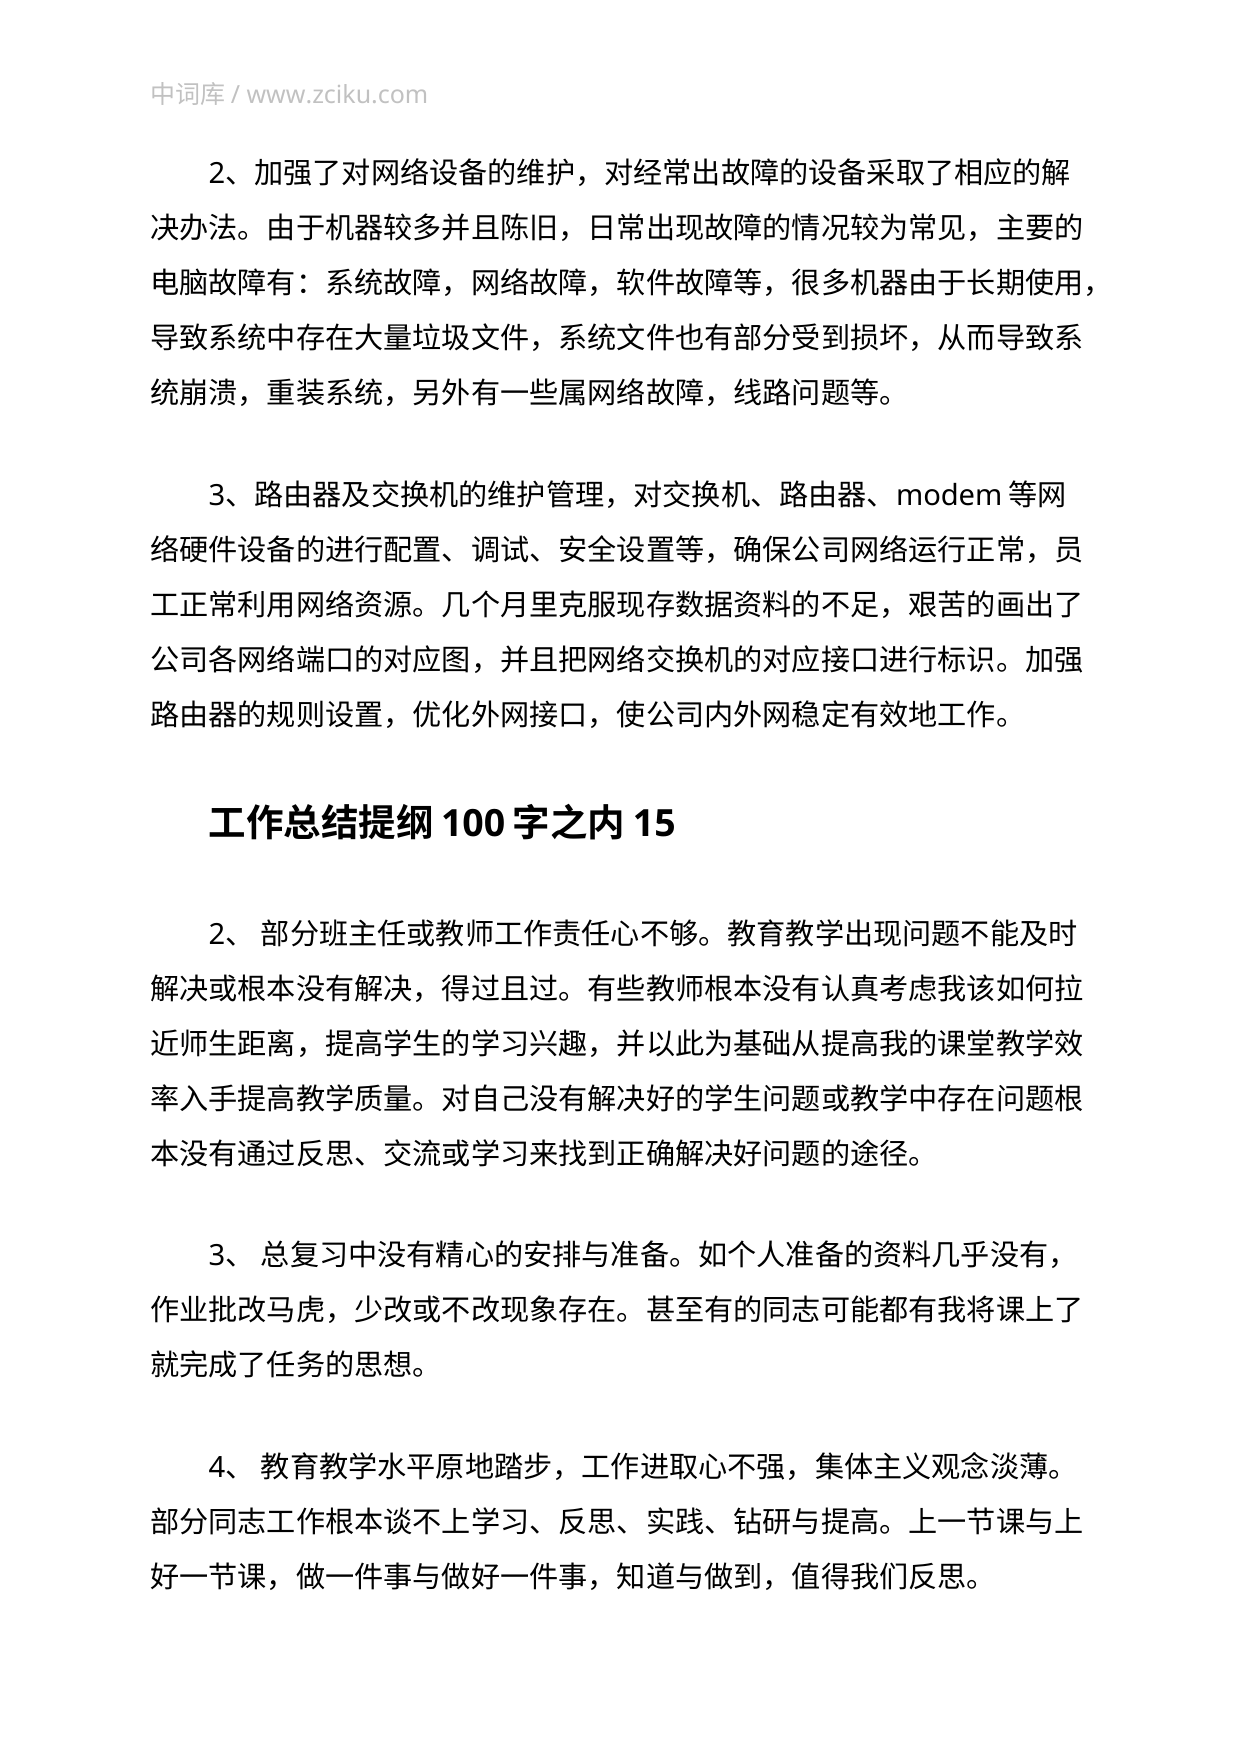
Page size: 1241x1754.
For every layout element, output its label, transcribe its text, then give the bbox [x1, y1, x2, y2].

text 工作总结提纲100字之内15 [150, 793, 1090, 847]
text 3、路由器及交换机的维护管理，对交换机、路由器、modem等网络硬件设备的进行配置、调试、安全设置等，确保公司网络运行正常，员工正常利用网络资源。几个月里克服现存数据资料的不足，艰苦的画出了公司各网络端口的对应图，并且把网络交换机的对应接口进行标识。加强路由器的规则设置，优化外网接口，使公司内外网稳定有效地工作。 [150, 471, 1090, 733]
text 2、 部分班主任或教师工作责任心不够。教育教学出现问题不能及时解决或根本没有解决，得过且过。有些教师根本没有认真考虑我该如何拉近师生距离，提高学生的学习兴趣，并以此为基础从提高我的课堂教学效率入手提高教学质量。对自己没有解决好的学生问题或教学中存在问题根本没有通过反思、交流或学习来找到正确解决好问题的途径。 [150, 911, 1090, 1172]
text 4、 教育教学水平原地踏步，工作进取心不强，集体主义观念淡薄。部分同志工作根本谈不上学习、反思、实践、钻研与提高。上一节课与上好一节课，做一件事与做好一件事，知道与做到，值得我们反思。 [150, 1444, 1090, 1596]
text 2、加强了对网络设备的维护，对经常出故障的设备采取了相应的解决办法。由于机器较多并且陈旧，日常出现故障的情况较为常见，主要的电脑故障有：系统故障，网络故障，软件故障等，很多机器由于长期使用，导致系统中存在大量垃圾文件，系统文件也有部分受到损坏，从而导致系统崩溃，重装系统，另外有一些属网络故障，线路问题等。 [150, 150, 1090, 412]
text 3、 总复习中没有精心的安排与准备。如个人准备的资料几乎没有，作业批改马虎，少改或不改现象存在。甚至有的同志可能都有我将课上了就完成了任务的思想。 [150, 1232, 1090, 1384]
